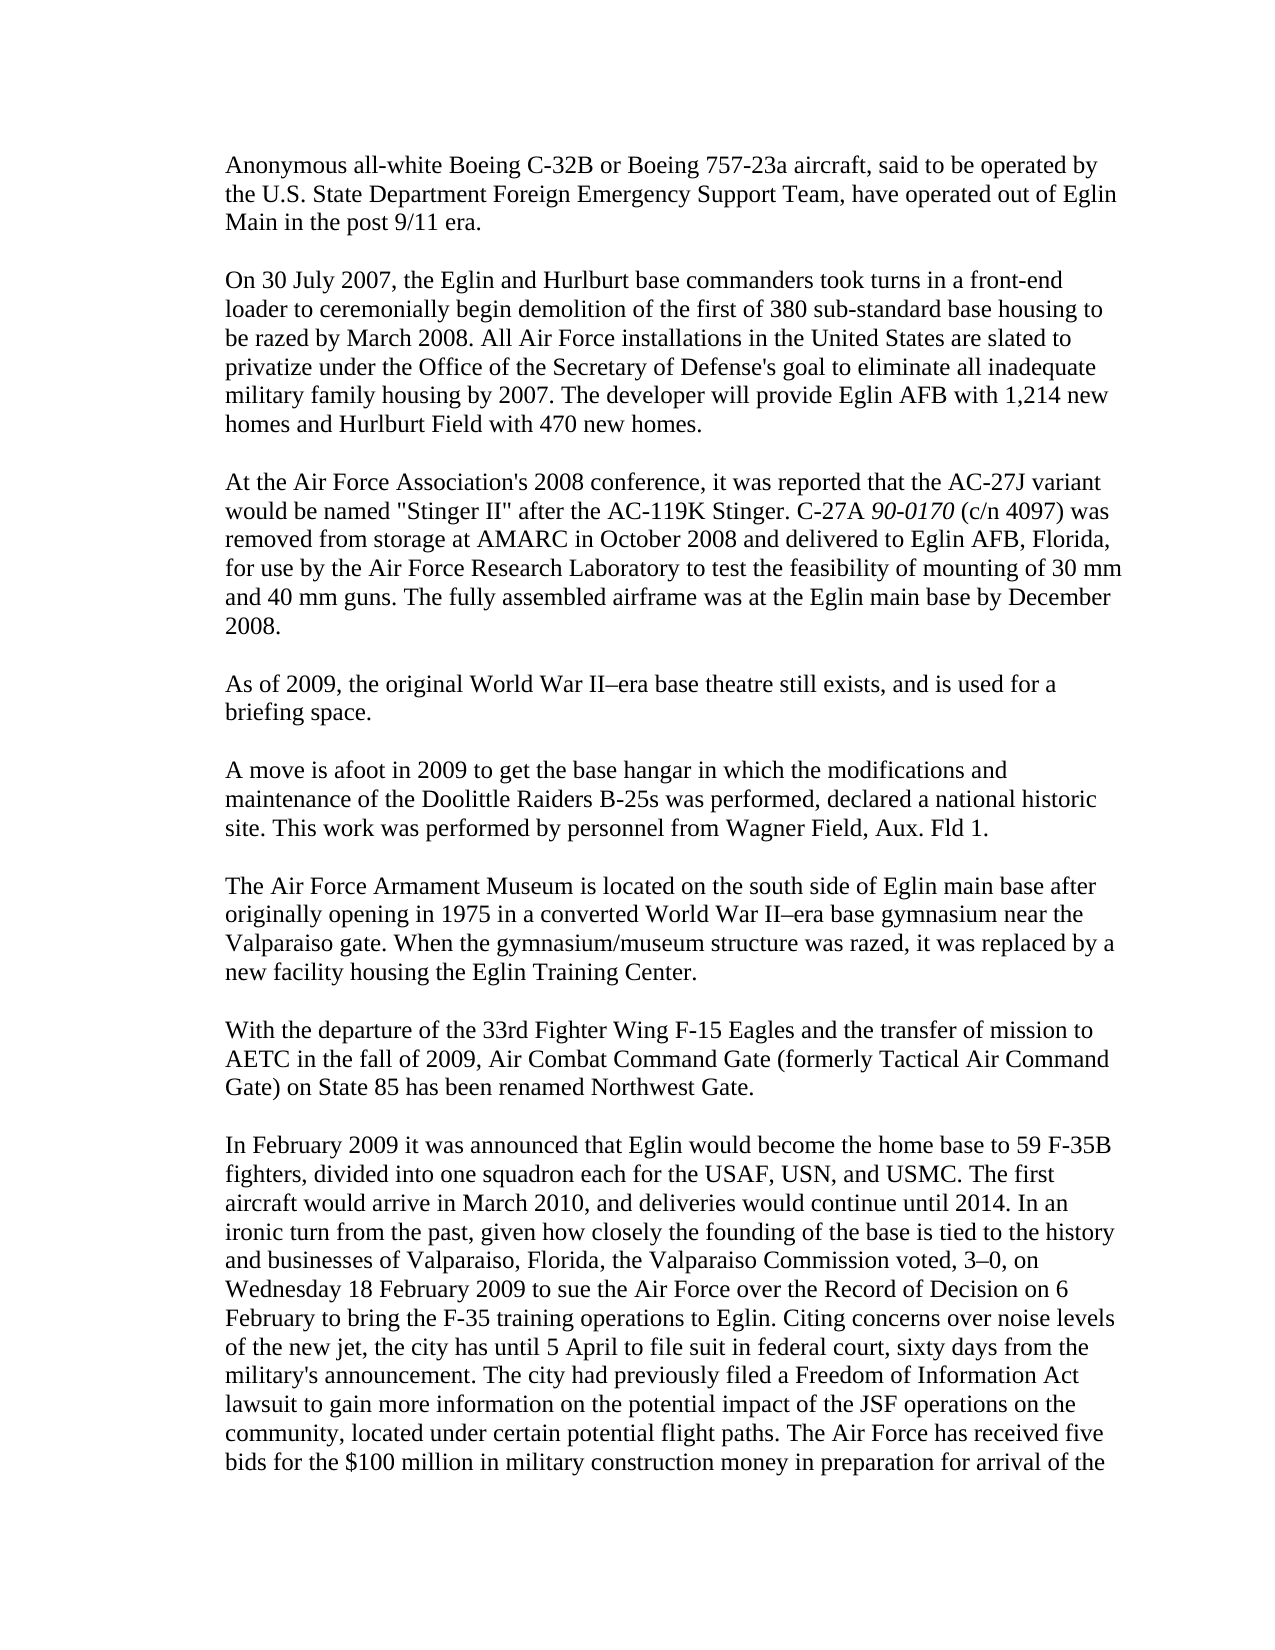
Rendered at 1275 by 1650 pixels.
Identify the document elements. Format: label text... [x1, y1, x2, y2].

text With the departure of the 33rd Fighter Wing F-15 Eagles and the transfer of mission to AETC in the fall of 2009, Air Combat Command Gate (formerly Tactical Air Command Gate) on State 85 has been renamed Northwest Gate. [225, 1015, 1125, 1101]
text The Air Force Armament Museum is located on the south side of Eglin main base after originally opening in 1975 in a converted World War II–era base gymnasium near the Valparaiso gate. When the gymnasium/museum structure was razed, it was replaced by a new facility housing the Eglin Training Center. [225, 871, 1125, 986]
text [225, 1130, 1125, 1475]
text As of 2009, the original World War II–era base theatre still exists, and is used for a briefing space. [225, 669, 1125, 726]
text At the Air Force Association's 2008 conference, it was reported that the AC-27J variant would be named "Stinger II" after the AC-119K Stinger. C-27A 90-0170 (c/n 4097) was removed from storage at AMARC in October 2008 and delivered to Eglin AFB, Florida, for use by the Air Force Research Laboratory to test the feasibility of mounting of 30 mm and 40 mm guns. The fully assembled airframe was at the Eglin main base by December 2008. [225, 467, 1125, 639]
text Anonymous all-white Boeing C-32B or Boeing 757-23a aircraft, said to be operated by the U.S. State Department Foreign Emergency Support Team, have operated out of Eglin Main in the post 9/11 era. [225, 150, 1125, 236]
text A move is afoot in 2009 to get the base hangar in which the modifications and maintenance of the Doolittle Raiders B-25s was performed, declared a national historic site. This work was performed by personnel from Wagner Field, Aux. Fld 1. [225, 755, 1125, 842]
text On 30 July 2007, the Eglin and Hurlburt base commanders took turns in a front-end loader to ceremonially begin demolition of the first of 380 sub-standard base housing to be razed by March 2008. All Air Force installations in the United States are slated to privatize under the Office of the Secretary of Defense's goal to eliminate all inadequate military family housing by 2007. The developer will provide Eglin AFB with 1,214 new homes and Hurlburt Field with 470 new homes. [225, 265, 1125, 438]
